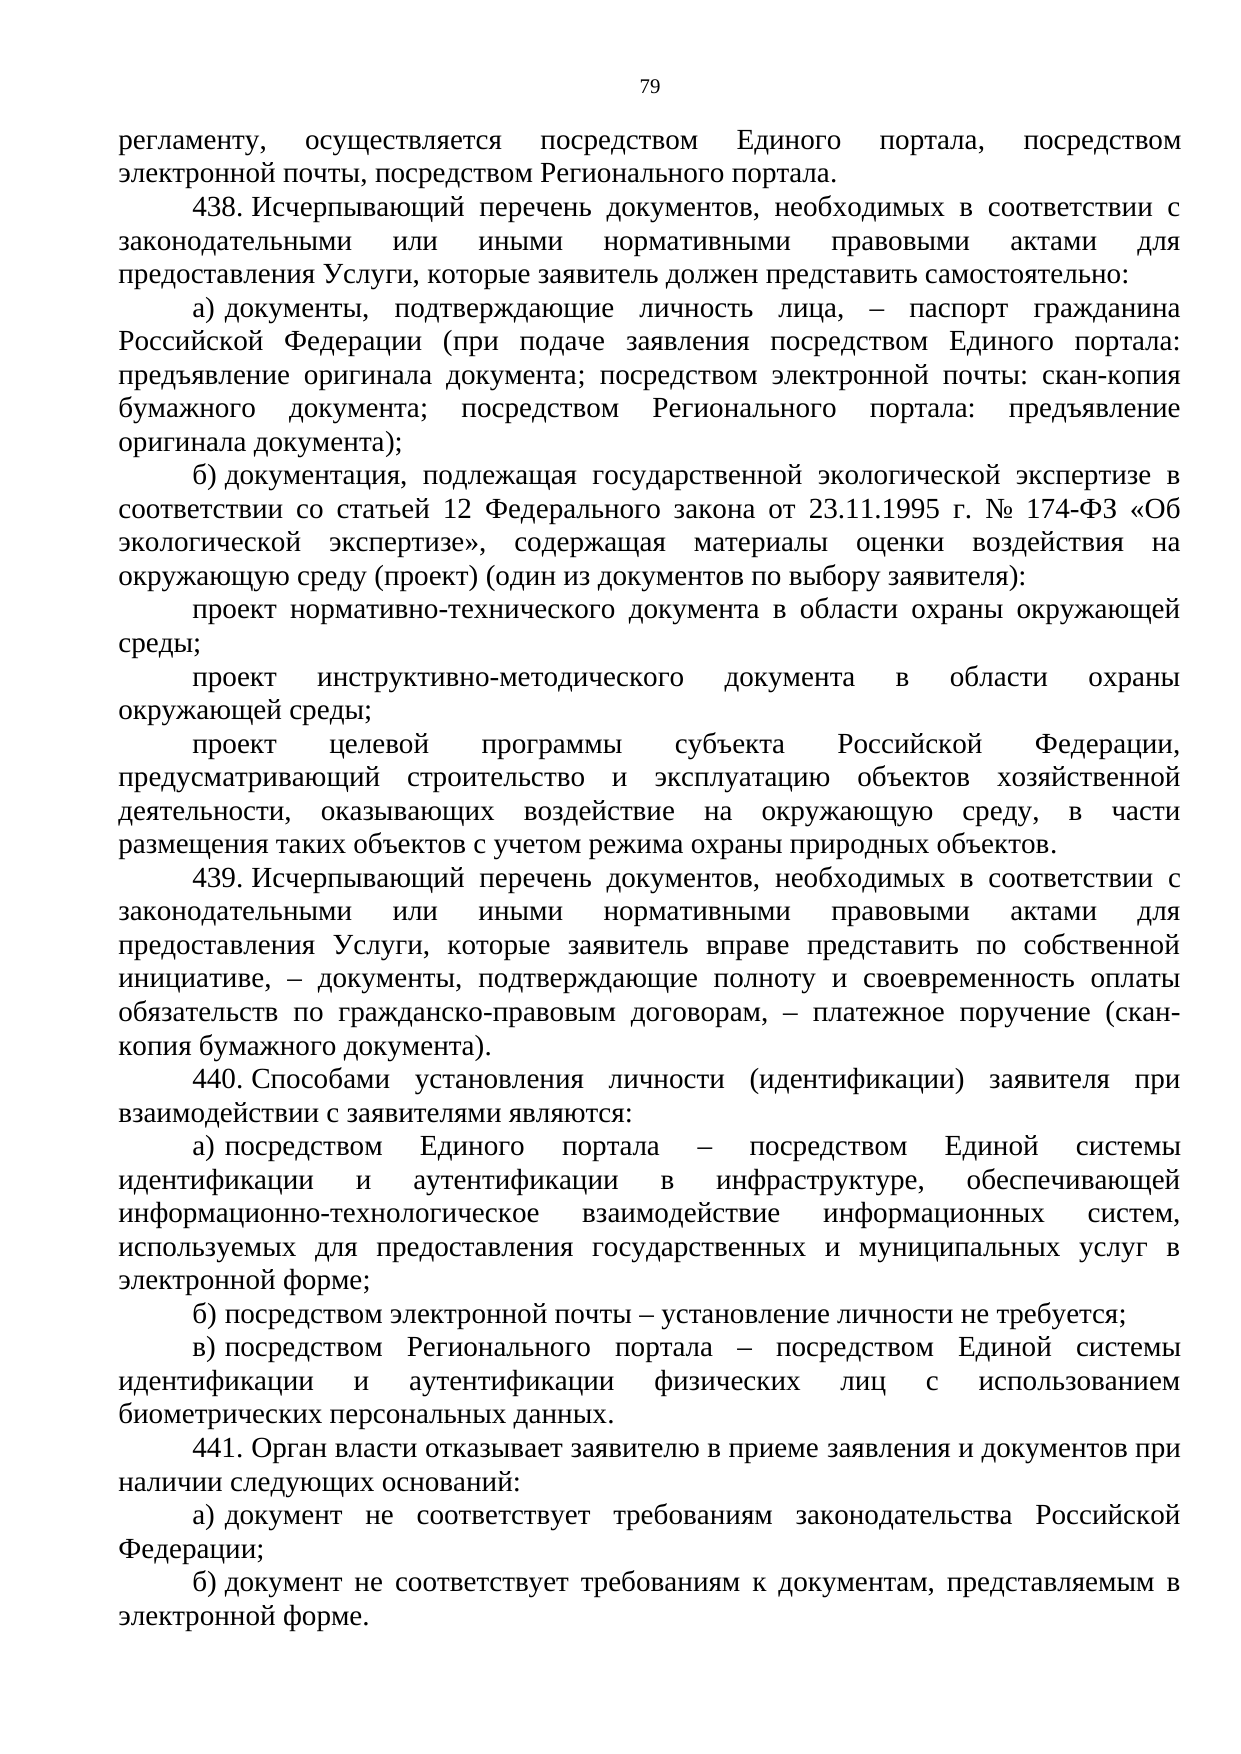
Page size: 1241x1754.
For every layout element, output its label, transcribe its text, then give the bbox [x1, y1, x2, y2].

text проект нормативно-технического документа в области охраны окружающей среды; [118, 592, 1181, 659]
list Исчерпывающий перечень документов, необходимых в соответствии с законодательными или иными нормативными правовыми актами для предоставления Услуги, которые заявитель должен представить самостоятельно: [118, 189, 1181, 290]
list посредством электронной почты – установление личности не требуется; [118, 1296, 1181, 1329]
list документ не соответствует требованиям к документам, представляемым в электронной форме. [118, 1564, 1181, 1631]
list Орган власти отказывает заявителю в приеме заявления и документов при наличии следующих оснований: [118, 1430, 1181, 1497]
list документы, подтверждающие личность лица, – паспорт гражданина Российской Федерации (при подаче заявления посредством Единого портала: предъявление оригинала документа; посредством электронной почты: скан-копия бумажного документа; посредством Регионального портала: предъявление оригинала документа); [118, 290, 1181, 457]
text проект инструктивно-методического документа в области охраны окружающей среды; [118, 659, 1181, 726]
list Исчерпывающий перечень документов, необходимых в соответствии с законодательными или иными нормативными правовыми актами для предоставления Услуги, которые заявитель вправе представить по собственной инициативе, – документы, подтверждающие полноту и своевременность оплаты обязательств по гражданско-правовым договорам, – платежное поручение (скан-копия бумажного документа). [118, 860, 1181, 1061]
list Способами установления личности (идентификации) заявителя при взаимодействии с заявителями являются: [118, 1061, 1181, 1128]
list посредством Регионального портала – посредством Единой системы идентификации и аутентификации физических лиц с использованием биометрических персональных данных . [118, 1329, 1181, 1430]
list документация, подлежащая государственной экологической экспертизе в соответствии со статьей 12 Федерального закона от 23.11.1995 г. № 174-ФЗ «Об экологической экспертизе», содержащая материалы оценки воздействия на окружающую среду (проект) (один из документов по выбору заявителя): [118, 457, 1181, 592]
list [118, 122, 1181, 189]
text проект целевой программы субъекта Российской Федерации, предусматривающий строительство и эксплуатацию объектов хозяйственной деятельности, оказывающих воздействие на окружающую среду, в части размещения таких объектов с учетом режима охраны природных объектов. [118, 726, 1181, 860]
list документ не соответствует требованиям законодательства Российской Федерации; [118, 1497, 1181, 1564]
list посредством Единого портала – посредством Единой системы идентификации и аутентификации в инфраструктуре, обеспечивающей информационно-технологическое взаимодействие информационных систем, используемых для предоставления государственных и муниципальных услуг в электронной форме; [118, 1128, 1181, 1296]
